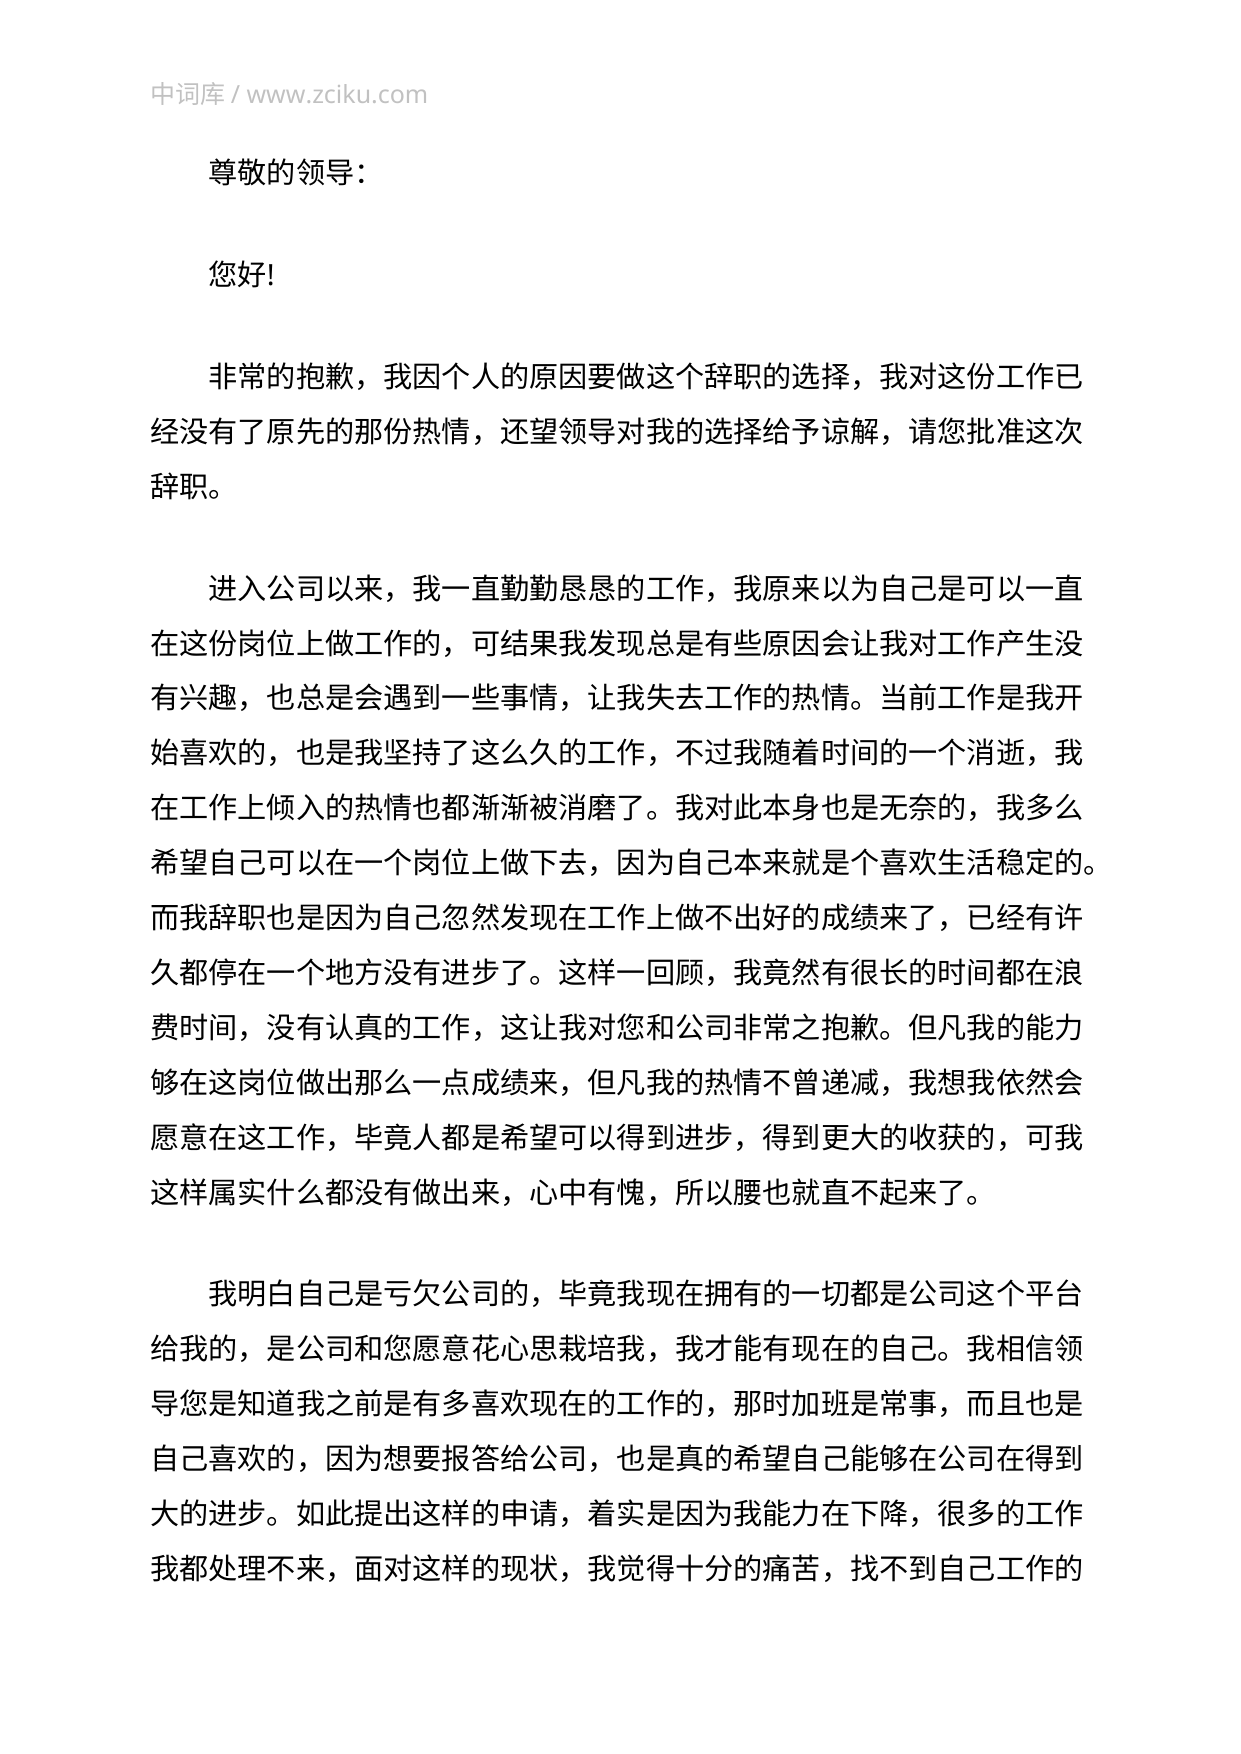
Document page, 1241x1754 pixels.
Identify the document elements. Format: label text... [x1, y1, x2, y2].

text 进入公司以来，我一直勤勤恳恳的工作，我原来以为自己是可以一直在这份岗位上做工作的，可结果我发现总是有些原因会让我对工作产生没有兴趣，也总是会遇到一些事情，让我失去工作的热情。当前工作是我开始喜欢的，也是我坚持了这么久的工作，不过我随着时间的一个消逝，我在工作上倾入的热情也都渐渐被消磨了。我对此本身也是无奈的，我多么希望自己可以在一个岗位上做下去，因为自己本来就是个喜欢生活稳定的。而我辞职也是因为自己忽然发现在工作上做不出好的成绩来了，已经有许久都停在一个地方没有进步了。这样一回顾，我竟然有很长的时间都在浪费时间，没有认真的工作，这让我对您和公司非常之抱歉。但凡我的能力够在这岗位做出那么一点成绩来，但凡我的热情不曾递减，我想我依然会愿意在这工作，毕竟人都是希望可以得到进步，得到更大的收获的，可我这样属实什么都没有做出来，心中有愧，所以腰也就直不起来了。 [150, 565, 1090, 1211]
text 尊敬的领导： [150, 150, 1090, 192]
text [150, 1271, 1090, 1588]
text 您好! [150, 252, 1090, 294]
text 非常的抱歉，我因个人的原因要做这个辞职的选择，我对这份工作已经没有了原先的那份热情，还望领导对我的选择给予谅解，请您批准这次辞职。 [150, 354, 1090, 506]
